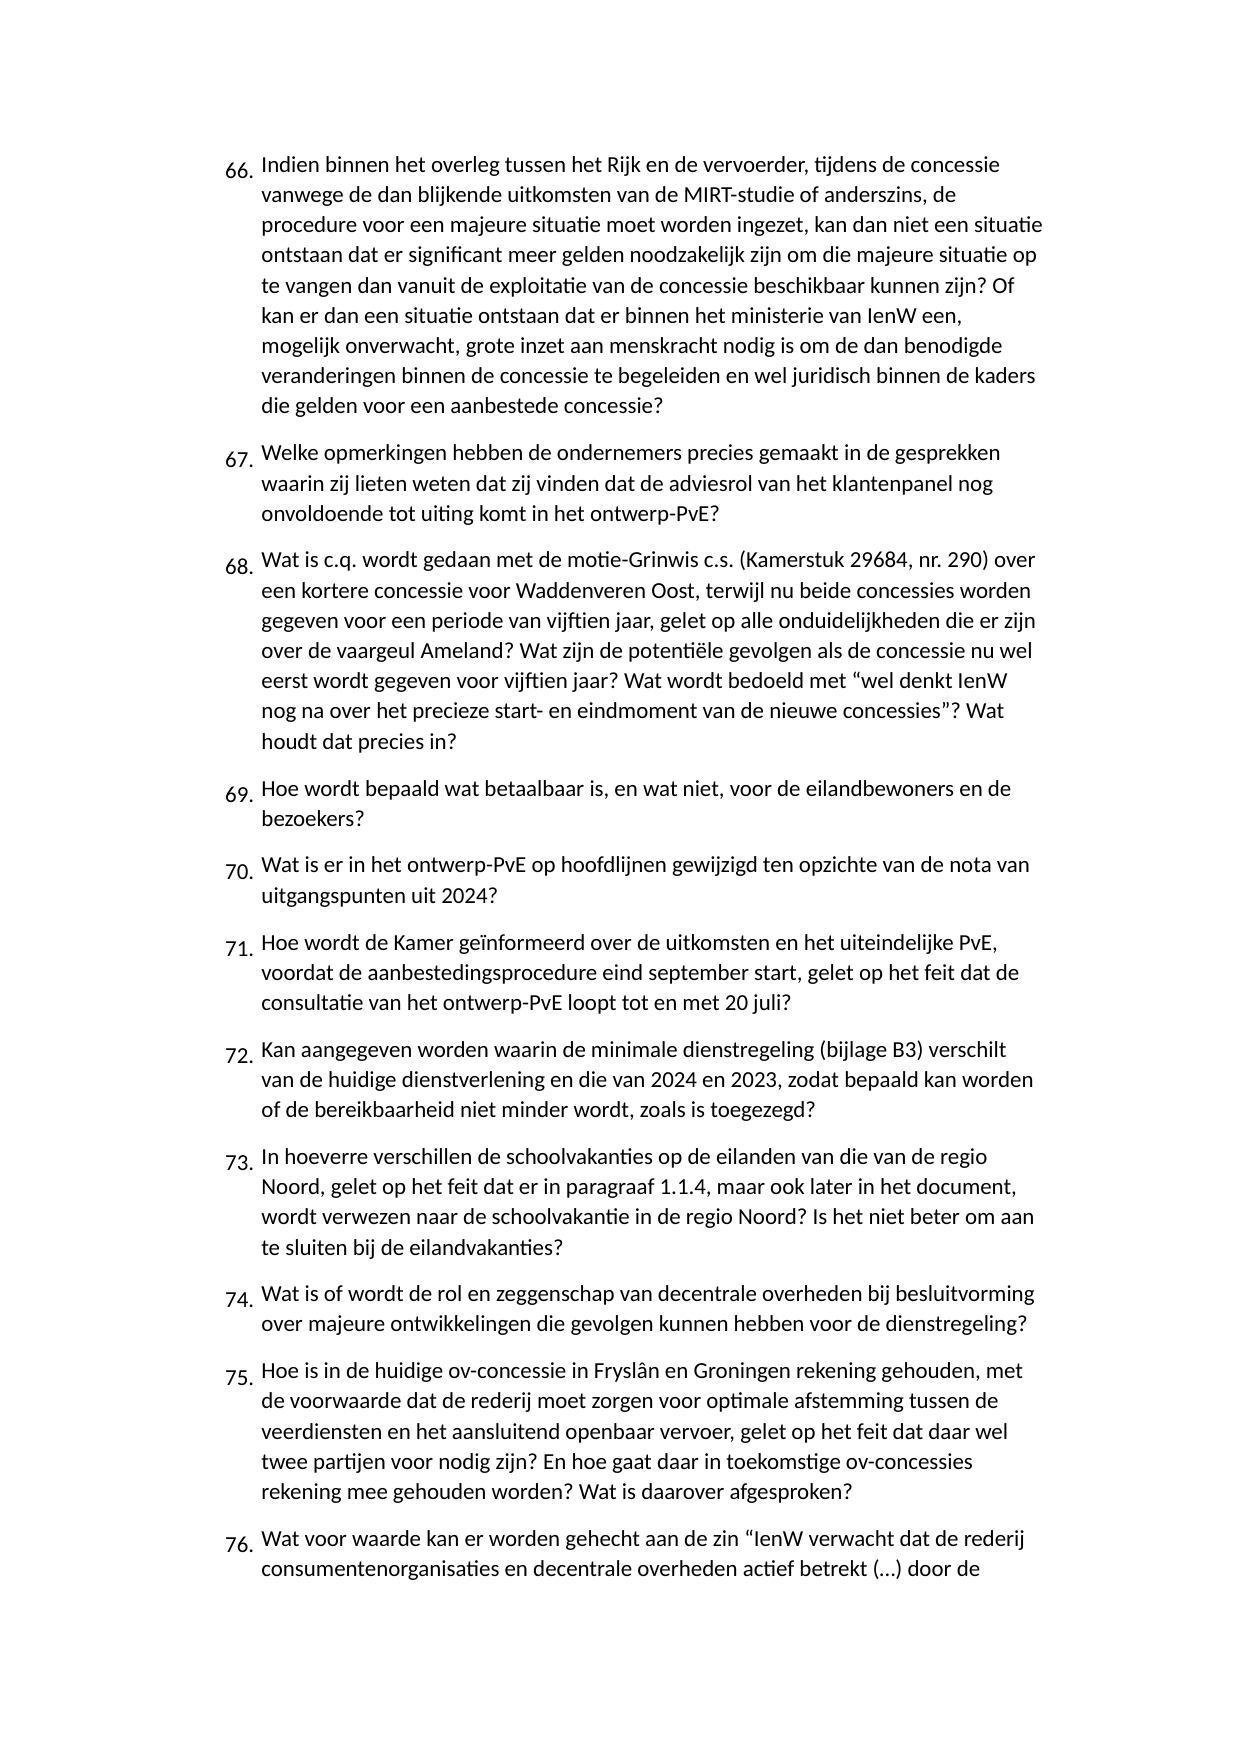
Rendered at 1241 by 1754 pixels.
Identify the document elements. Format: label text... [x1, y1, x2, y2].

table_cell [188, 1142, 261, 1279]
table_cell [261, 1524, 1044, 1582]
table_cell Welke opmerkingen hebben de ondernemers precies gemaakt in de gesprekken waarin zij lieten weten dat zij vinden dat de adviesrol van het klantenpanel nog onvoldoende tot uiting komt in het ontwerp-PvE? [261, 439, 1044, 546]
table_cell [188, 439, 261, 546]
table_cell [188, 928, 261, 1035]
table_cell Indien binnen het overleg tussen het Rijk en de vervoerder, tijdens de concessie vanwege de dan blijkende uitkomsten van de MIRT-studie of anderszins, de procedure voor een majeure situatie moet worden ingezet, kan dan niet een situatie ontstaan dat er significant meer gelden noodzakelijk zijn om die majeure situatie op te vangen dan vanuit de exploitatie van de concessie beschikbaar kunnen zijn? Of kan er dan een situatie ontstaan dat er binnen het ministerie van IenW een, mogelijk onverwacht, grote inzet aan menskracht nodig is om de dan benodigde veranderingen binnen de concessie te begeleiden en wel juridisch binnen de kaders die gelden voor een aanbestede concessie? [261, 150, 1044, 438]
table_cell Hoe wordt bepaald wat betaalbaar is, en wat niet, voor de eilandbewoners en de bezoekers? [261, 774, 1044, 851]
table_cell Wat is er in het ontwerp-PvE op hoofdlijnen gewijzigd ten opzichte van de nota van uitgangspunten uit 2024? [261, 851, 1044, 928]
table_cell [188, 851, 261, 928]
table_cell Wat is of wordt de rol en zeggenschap van decentrale overheden bij besluitvorming over majeure ontwikkelingen die gevolgen kunnen hebben voor de dienstregeling? [261, 1279, 1044, 1356]
table_cell [188, 1356, 261, 1524]
table_cell Hoe is in de huidige ov-concessie in Fryslân en Groningen rekening gehouden, met de voorwaarde dat de rederij moet zorgen voor optimale afstemming tussen de veerdiensten en het aansluitend openbaar vervoer, gelet op het feit dat daar wel twee partijen voor nodig zijn? En hoe gaat daar in toekomstige ov-concessies rekening mee gehouden worden? Wat is daarover afgesproken? [261, 1356, 1044, 1524]
table_cell [188, 1524, 261, 1582]
table_cell [188, 774, 261, 851]
table_cell Hoe wordt de Kamer geïnformeerd over de uitkomsten en het uiteindelijke PvE, voordat de aanbestedingsprocedure eind september start, gelet op het feit dat de consultatie van het ontwerp-PvE loopt tot en met 20 juli? [261, 928, 1044, 1035]
table_cell Wat is c.q. wordt gedaan met de motie-Grinwis c.s. (Kamerstuk 29684, nr. 290) over een kortere concessie voor Waddenveren Oost, terwijl nu beide concessies worden gegeven voor een periode van vijftien jaar, gelet op alle onduidelijkheden die er zijn over de vaargeul Ameland? Wat zijn de potentiële gevolgen als de concessie nu wel eerst wordt gegeven voor vijftien jaar? Wat wordt bedoeld met “wel denkt IenW nog na over het precieze start- en eindmoment van de nieuwe concessies”? Wat houdt dat precies in? [261, 546, 1044, 774]
table_cell [188, 1279, 261, 1356]
table_cell [188, 150, 261, 438]
table_cell [188, 546, 261, 774]
table_cell [188, 1035, 261, 1142]
table_cell Kan aangegeven worden waarin de minimale dienstregeling (bijlage B3) verschilt van de huidige dienstverlening en die van 2024 en 2023, zodat bepaald kan worden of de bereikbaarheid niet minder wordt, zoals is toegezegd? [261, 1035, 1044, 1142]
table_cell In hoeverre verschillen de schoolvakanties op de eilanden van die van de regio Noord, gelet op het feit dat er in paragraaf 1.1.4, maar ook later in het document, wordt verwezen naar de schoolvakantie in de regio Noord? Is het niet beter om aan te sluiten bij de eilandvakanties? [261, 1142, 1044, 1279]
